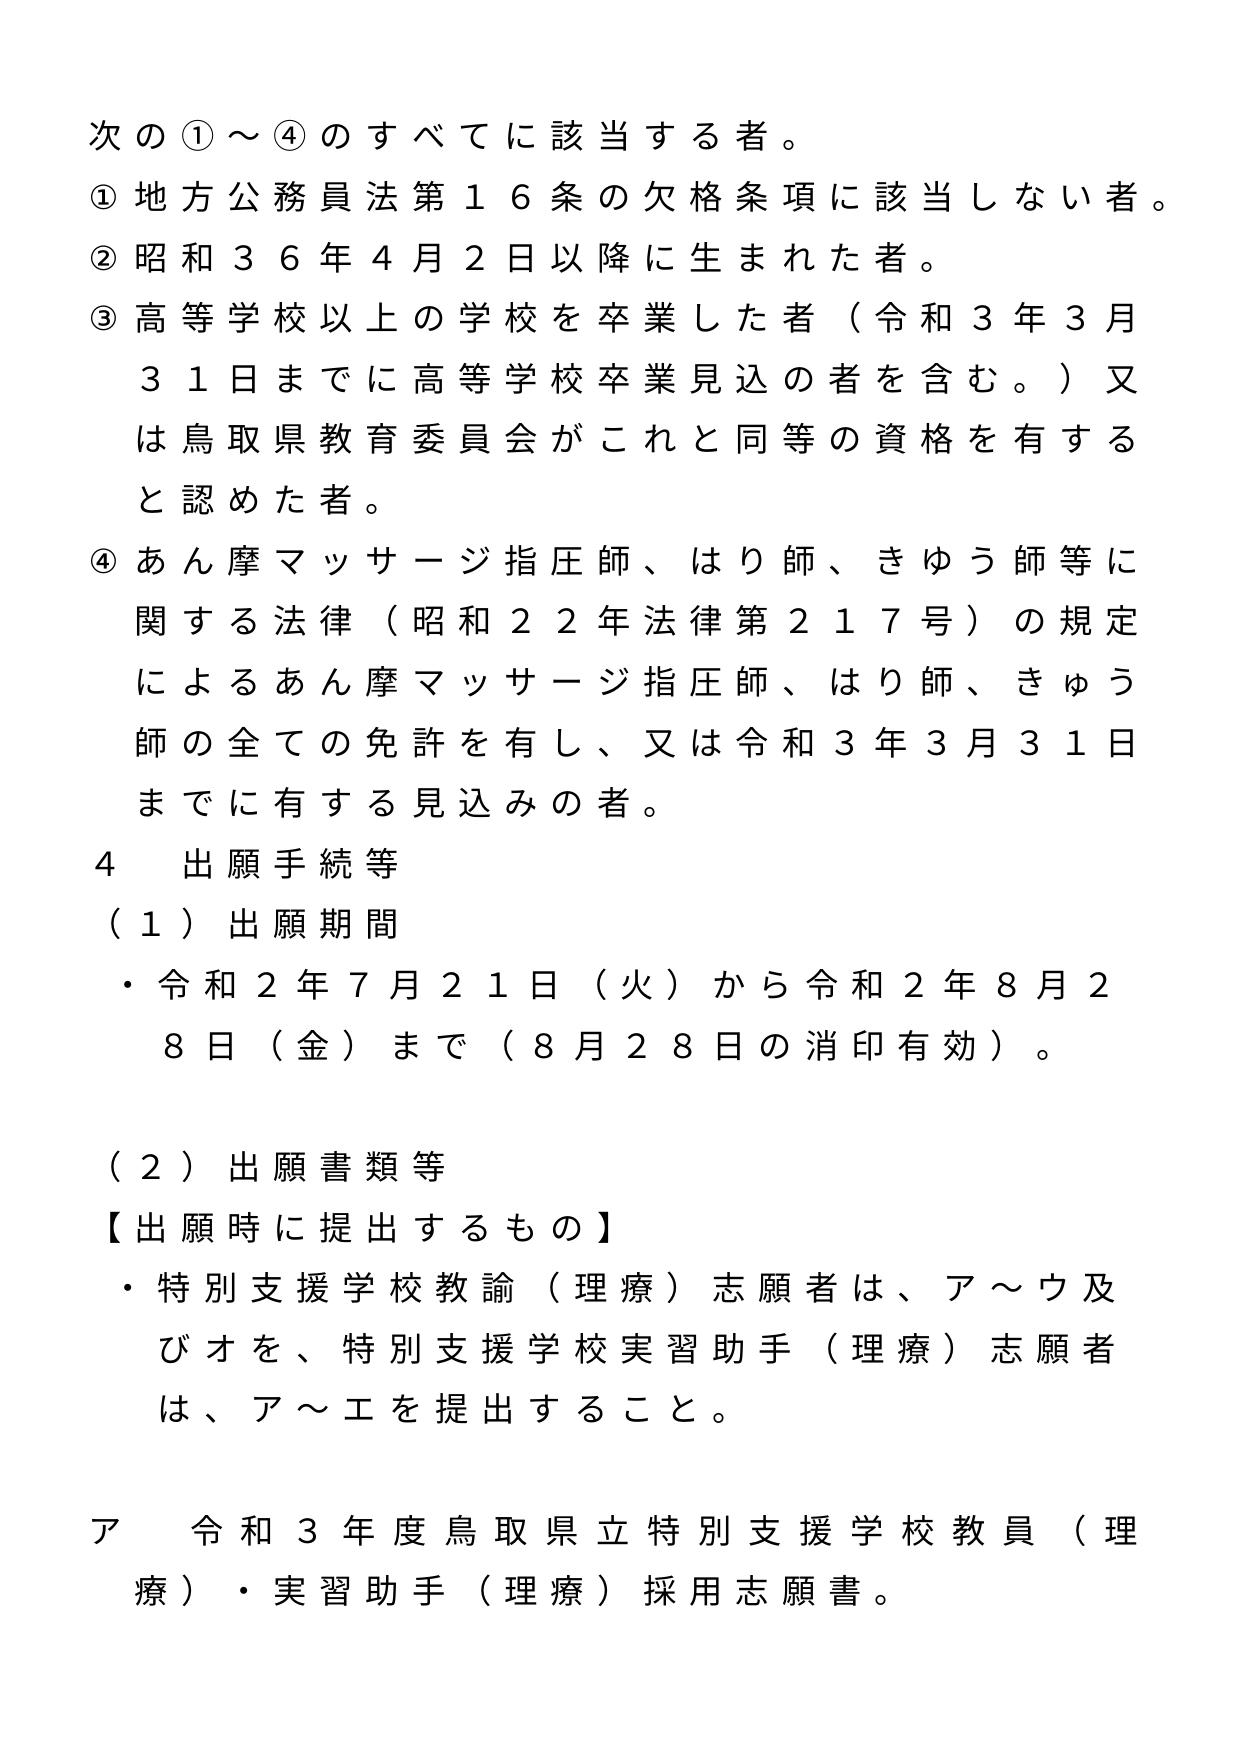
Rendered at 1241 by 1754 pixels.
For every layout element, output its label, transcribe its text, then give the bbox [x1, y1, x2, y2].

text ①地方公務員法第１６条の欠格条項に該当しない者。 [88, 164, 1152, 225]
text 【出願時に提出するもの】 [88, 1195, 1152, 1256]
text （１）出願期間 [88, 892, 1152, 953]
text 次の①～④のすべてに該当する者。 [88, 104, 1152, 164]
text ア 令和３年度鳥取県立特別支援学校教員（理療）・実習助手（理療）採用志願書。 [88, 1498, 1152, 1619]
text ・令和２年７月２１日（火）から令和２年８月２８日（金）まで（８月２８日の消印有効）。 [108, 953, 1152, 1074]
text （２）出願書類等 [88, 1134, 1152, 1195]
text ④あん摩マッサージ指圧師、はり師、きゆう師等に関する法律（昭和２２年法律第２１７号）の規定によるあん摩マッサージ指圧師、はり師、きゅう師の全ての免許を有し、又は令和３年３月３１日までに有する見込みの者。 [88, 528, 1152, 831]
text ・特別支援学校教諭（理療）志願者は、ア～ウ及びオを、特別支援学校実習助手（理療）志願者は、ア～エを提出すること。 [108, 1256, 1152, 1438]
text ②昭和３６年４月２日以降に生まれた者。 [88, 225, 1152, 286]
text ４ 出願手続等 [88, 831, 1152, 892]
text ③高等学校以上の学校を卒業した者（令和３年３月３１日までに高等学校卒業見込の者を含む。）又は鳥取県教育委員会がこれと同等の資格を有すると認めた者。 [88, 286, 1152, 528]
